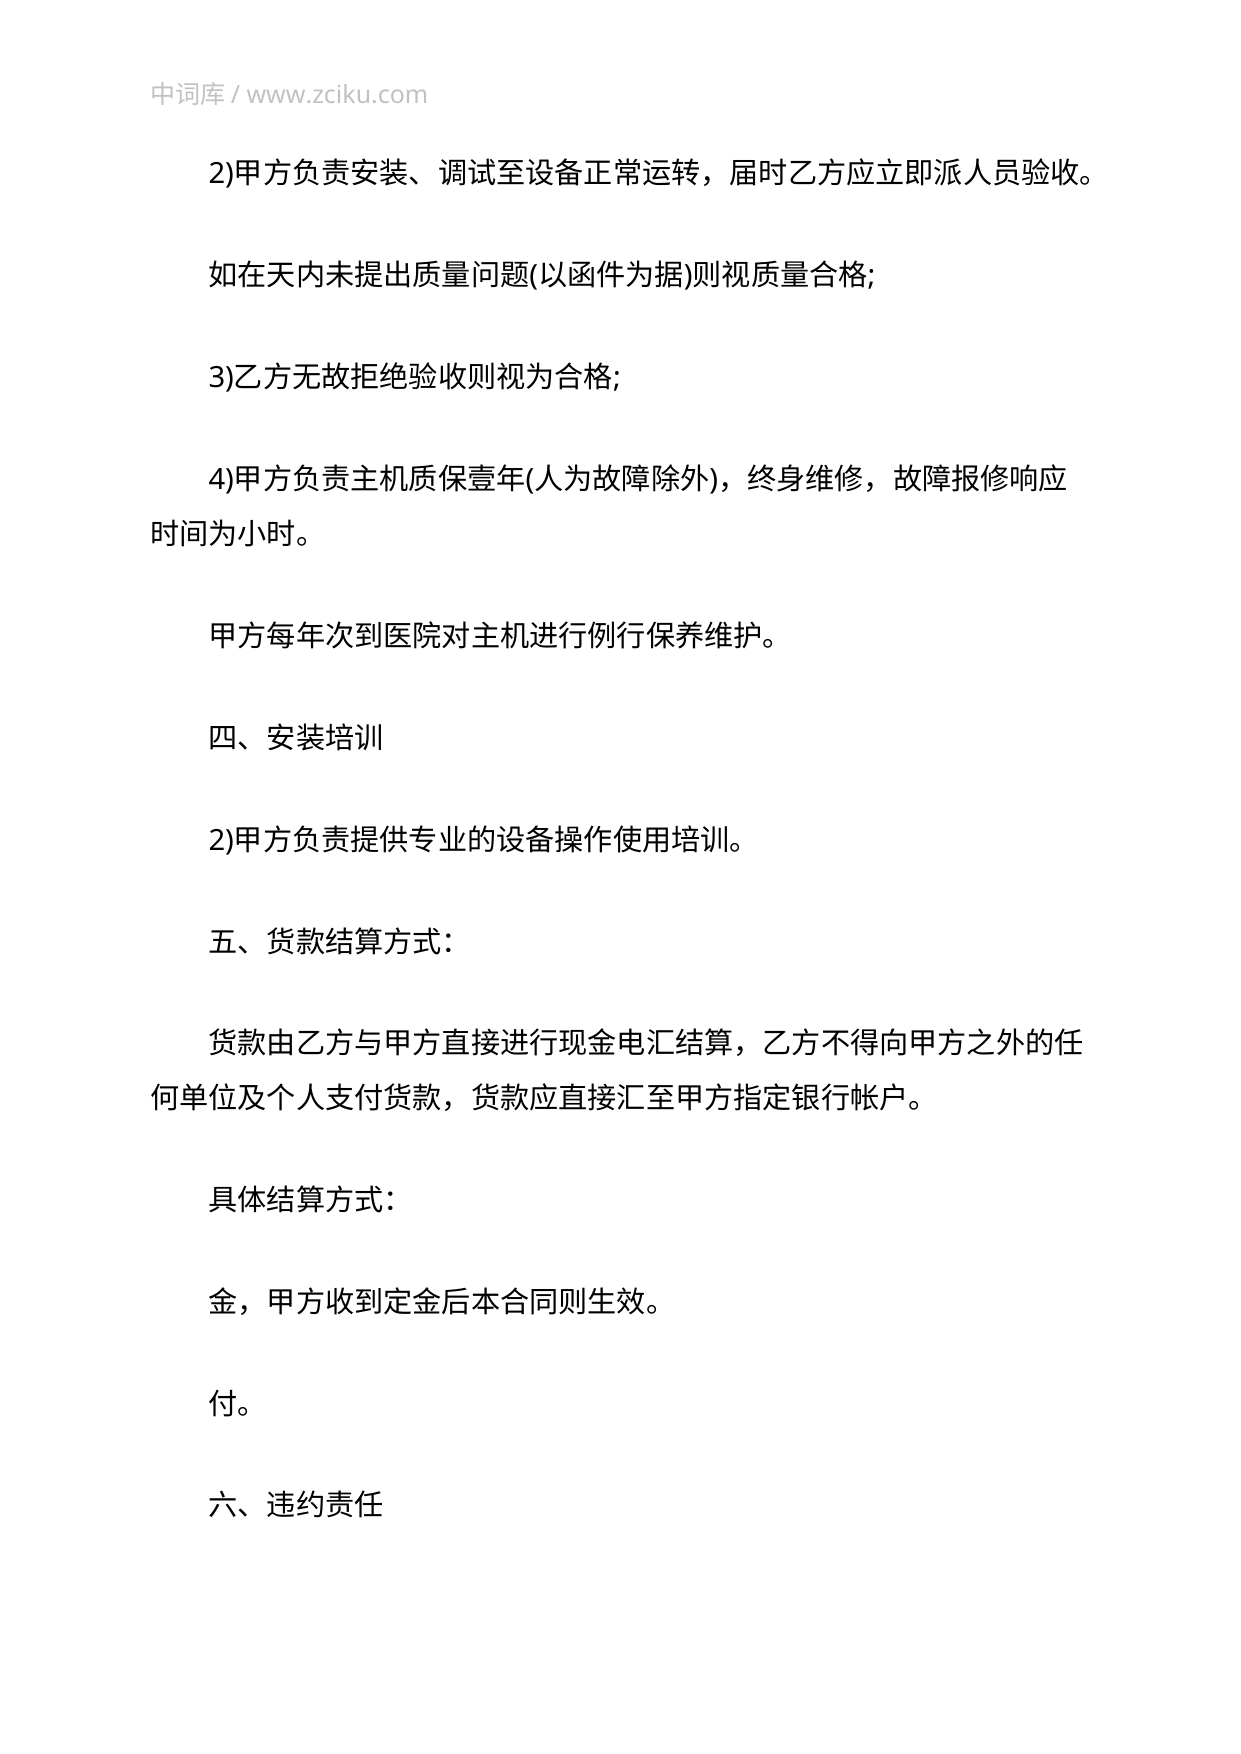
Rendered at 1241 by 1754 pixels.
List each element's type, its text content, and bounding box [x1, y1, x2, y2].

text 如在天内未提出质量问题(以函件为据)则视质量合格; [150, 252, 1090, 294]
text 付。 [150, 1380, 1090, 1422]
text 甲方每年次到医院对主机进行例行保养维护。 [150, 613, 1090, 655]
text 金，甲方收到定金后本合同则生效。 [150, 1278, 1090, 1321]
text 六、违约责任 [150, 1482, 1090, 1524]
text 2)甲方负责安装、调试至设备正常运转，届时乙方应立即派人员验收。 [150, 150, 1090, 192]
text 2)甲方负责提供专业的设备操作使用培训。 [150, 816, 1090, 859]
text 货款由乙方与甲方直接进行现金电汇结算，乙方不得向甲方之外的任何单位及个人支付货款，货款应直接汇至甲方指定银行帐户。 [150, 1020, 1090, 1117]
text 四、安装培训 [150, 714, 1090, 757]
text 4)甲方负责主机质保壹年(人为故障除外)，终身维修，故障报修响应时间为小时。 [150, 456, 1090, 553]
text 3)乙方无故拒绝验收则视为合格; [150, 354, 1090, 396]
text 五、货款结算方式： [150, 918, 1090, 961]
text 具体结算方式： [150, 1177, 1090, 1219]
